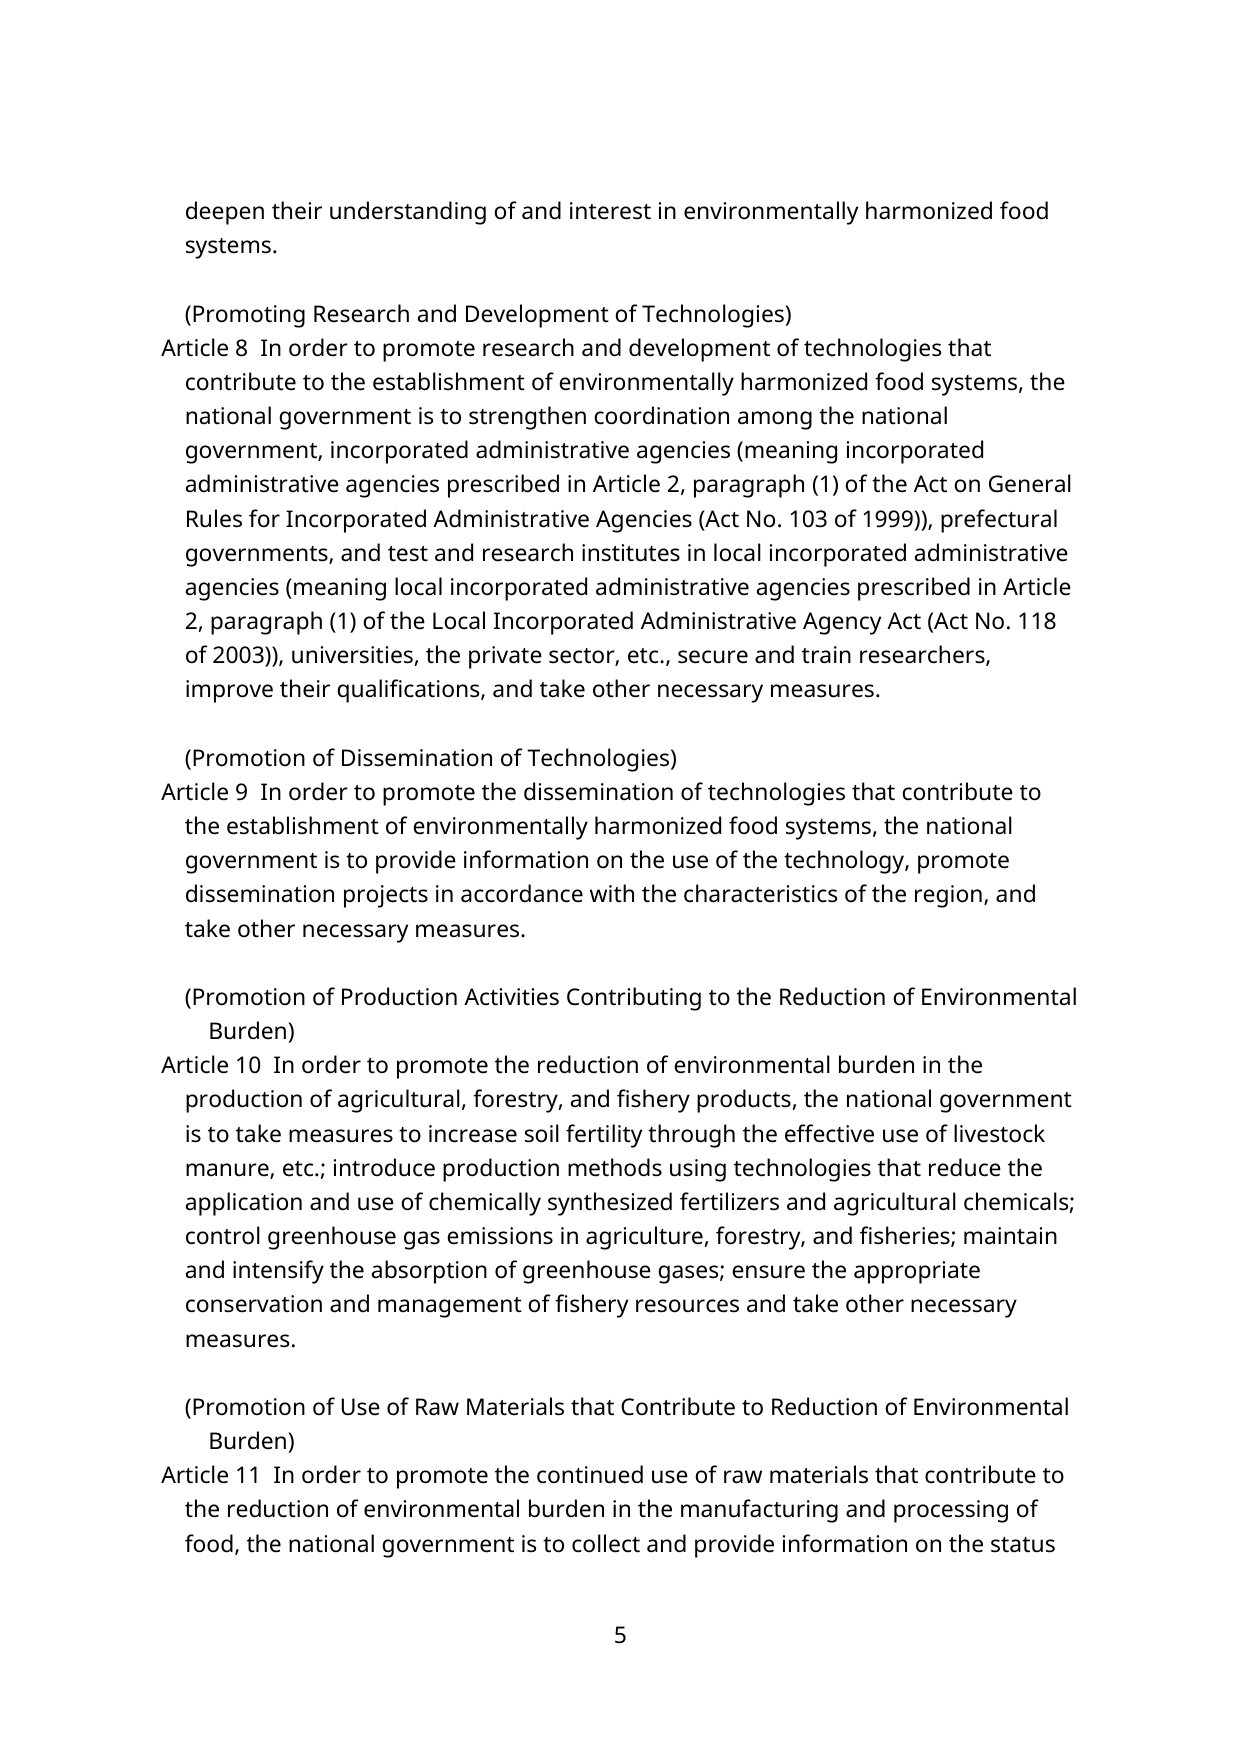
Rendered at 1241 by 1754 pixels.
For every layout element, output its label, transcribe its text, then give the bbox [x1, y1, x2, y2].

text (Promoting Research and Development of Technologies) [184, 296, 1079, 330]
text Article 8 In order to promote research and development of technologies that contribute to the establishment of environmentally harmonized food systems, the national government is to strengthen coordination among the national government, incorporated administrative agencies (meaning incorporated administrative agencies prescribed in Article 2, paragraph (1) of the Act on General Rules for Incorporated Administrative Agencies (Act No. 103 of 1999)), prefectural governments, and test and research institutes in local incorporated administrative agencies (meaning local incorporated administrative agencies prescribed in Article 2, paragraph (1) of the Local Incorporated Administrative Agency Act (Act No. 118 of 2003)), universities, the private sector, etc., secure and train researchers, improve their qualifications, and take other necessary measures. [161, 330, 1079, 706]
text (Promotion of Production Activities Contributing to the Reduction of Environmental Burden) [184, 979, 1079, 1048]
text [161, 1458, 1079, 1560]
text Article 10 In order to promote the reduction of environmental burden in the production of agricultural, forestry, and fishery products, the national government is to take measures to increase soil fertility through the effective use of livestock manure, etc.; introduce production methods using technologies that reduce the application and use of chemically synthesized fertilizers and agricultural chemicals; control greenhouse gas emissions in agriculture, forestry, and fisheries; maintain and intensify the absorption of greenhouse gases; ensure the appropriate conservation and management of fishery resources and take other necessary measures. [161, 1048, 1079, 1355]
text (Promotion of Use of Raw Materials that Contribute to Reduction of Environmental Burden) [184, 1389, 1079, 1458]
text Article 9 In order to promote the dissemination of technologies that contribute to the establishment of environmentally harmonized food systems, the national government is to provide information on the use of the technology, promote dissemination projects in accordance with the characteristics of the region, and take other necessary measures. [161, 774, 1079, 945]
text (Promotion of Dissemination of Technologies) [184, 740, 1079, 774]
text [161, 194, 1079, 262]
